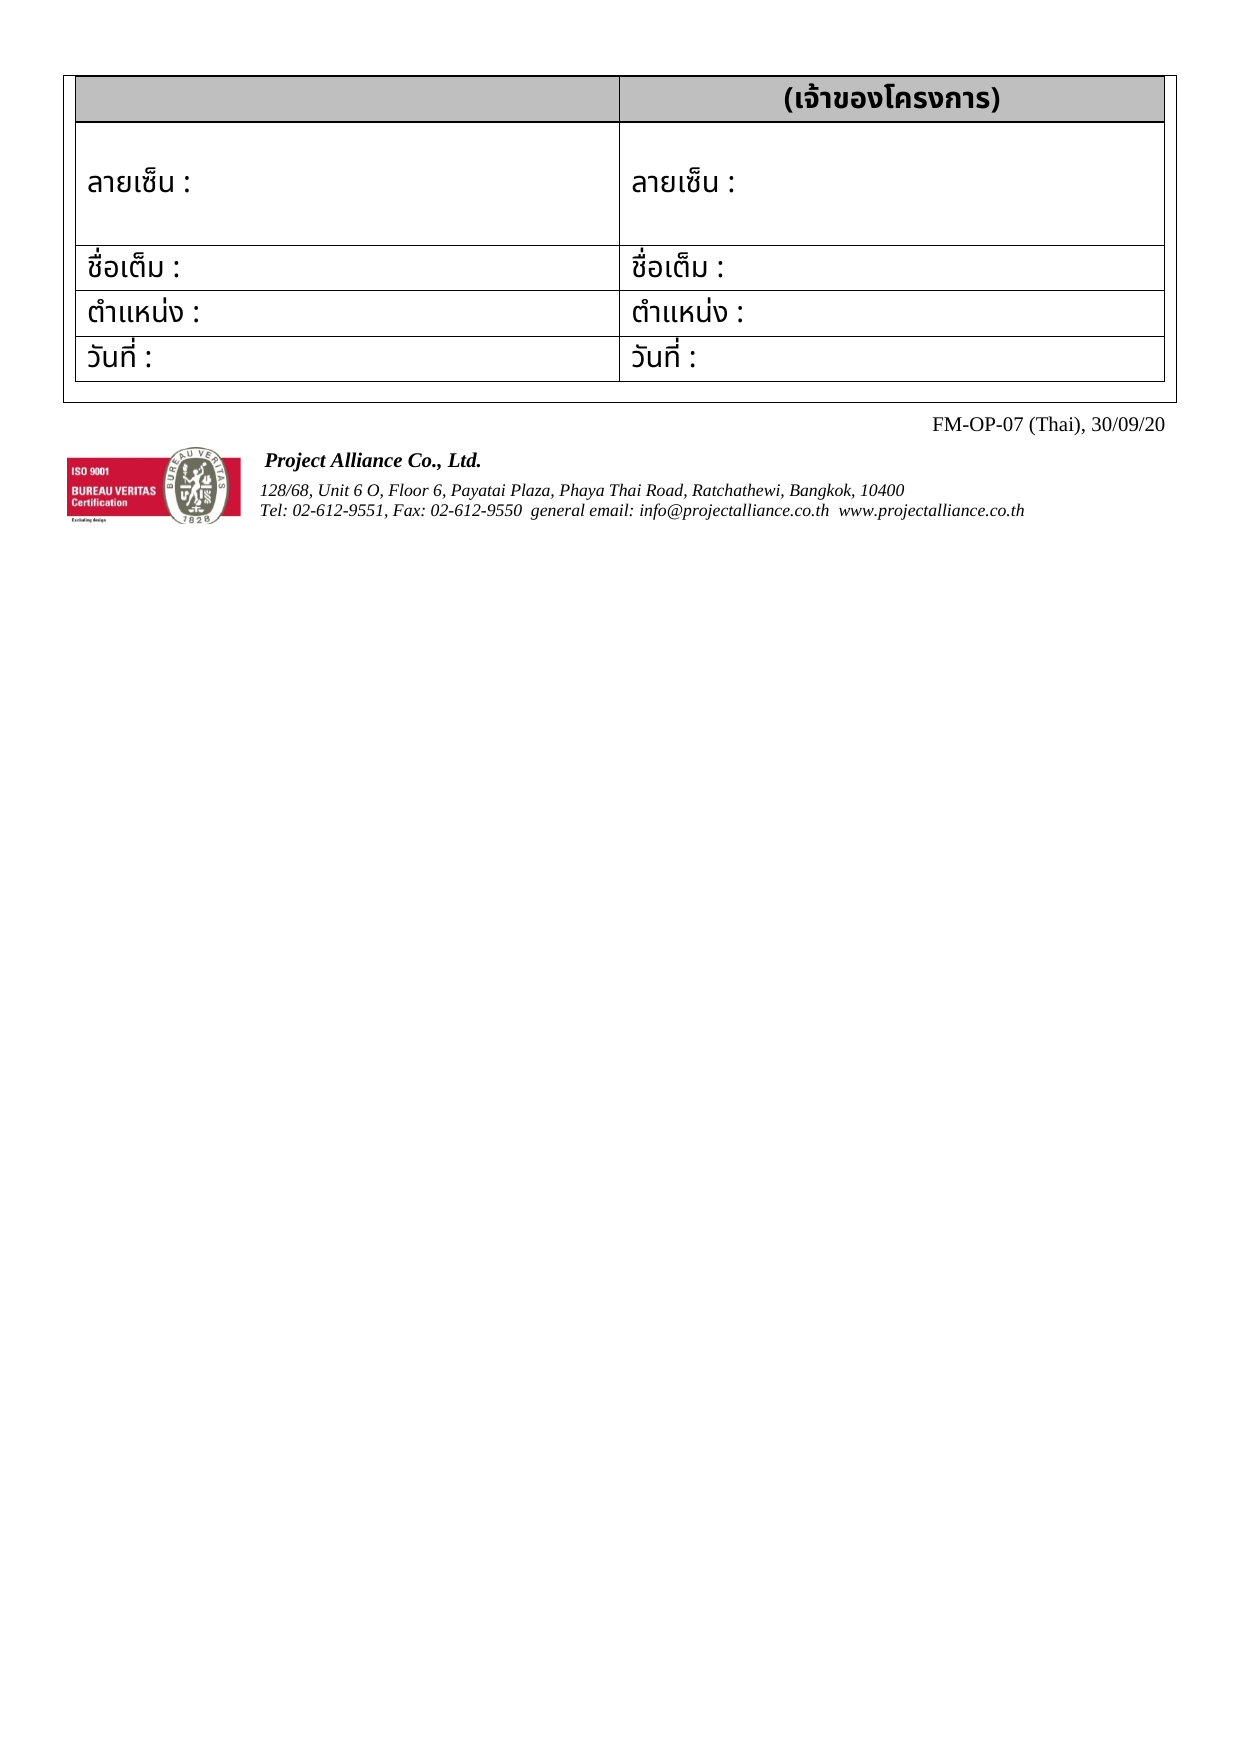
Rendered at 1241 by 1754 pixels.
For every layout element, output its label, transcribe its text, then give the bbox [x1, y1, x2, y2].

text Project Alliance Co., Ltd. [241, 448, 1165, 472]
text FM-OP-07 (Thai), 30/09/20 [75, 412, 1165, 436]
picture [65, 447, 241, 523]
text 128/68, Unit 6 O, Floor 6, Payatai Plaza, Phaya Thai Road, Ratchathewi, Bangkok, 10400 [241, 480, 1165, 500]
text Tel: 02-612-9551, Fax: 02-612-9550 general email: info@projectalliance.co.th www.projectalliance.co.th [241, 500, 1165, 521]
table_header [64, 76, 1176, 402]
